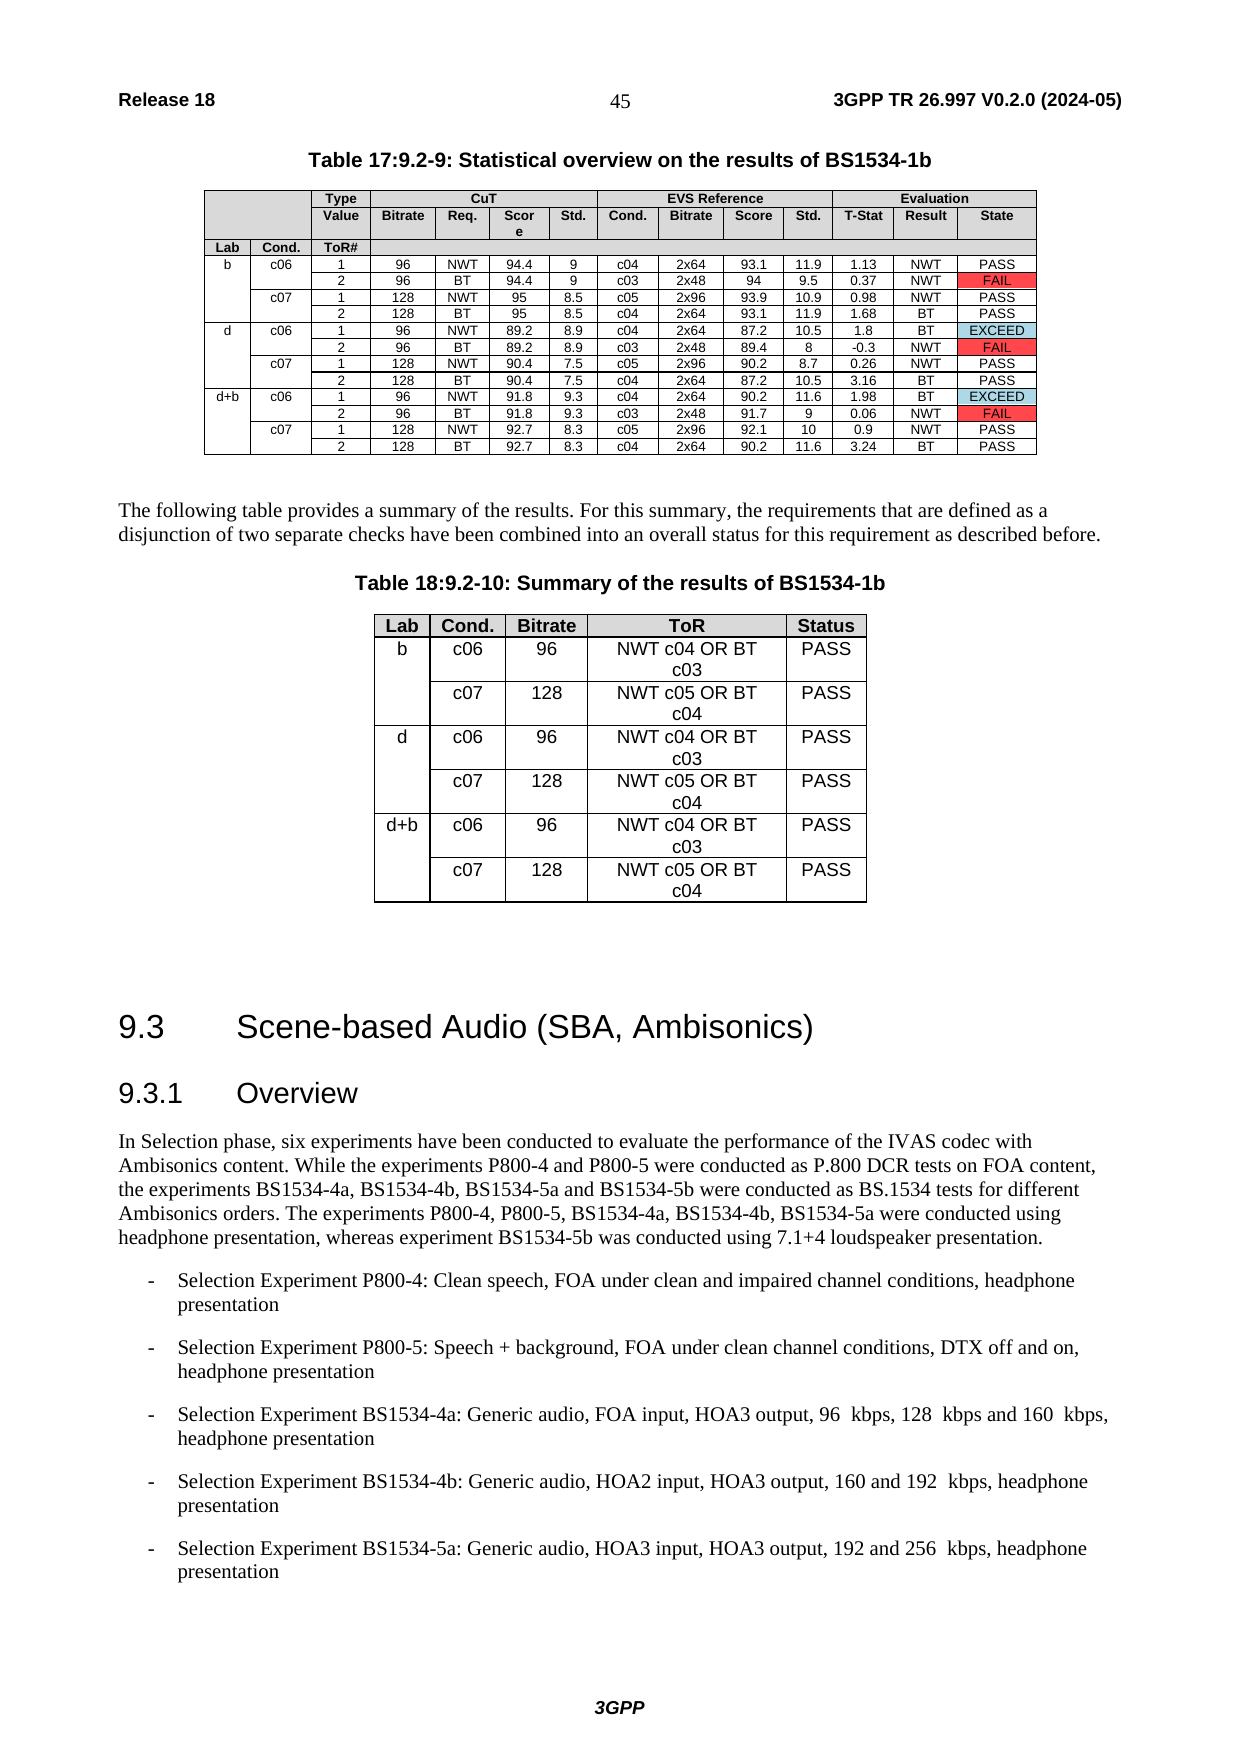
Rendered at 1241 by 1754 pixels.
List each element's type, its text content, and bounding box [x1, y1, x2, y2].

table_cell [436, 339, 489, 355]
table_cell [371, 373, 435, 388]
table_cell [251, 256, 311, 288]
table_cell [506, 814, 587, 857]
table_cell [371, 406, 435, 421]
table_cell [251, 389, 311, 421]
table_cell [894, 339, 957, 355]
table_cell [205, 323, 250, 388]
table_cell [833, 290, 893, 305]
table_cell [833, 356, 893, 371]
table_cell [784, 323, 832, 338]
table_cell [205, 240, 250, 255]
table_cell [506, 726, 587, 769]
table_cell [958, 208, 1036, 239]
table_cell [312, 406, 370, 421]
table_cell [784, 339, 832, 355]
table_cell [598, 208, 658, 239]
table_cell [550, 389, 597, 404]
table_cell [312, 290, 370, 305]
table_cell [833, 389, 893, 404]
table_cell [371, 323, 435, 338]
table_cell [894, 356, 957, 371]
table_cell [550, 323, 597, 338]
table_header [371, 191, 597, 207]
subtitle 9.3 Scene-based Audio (SBA, Ambisonics) [118, 1007, 1122, 1045]
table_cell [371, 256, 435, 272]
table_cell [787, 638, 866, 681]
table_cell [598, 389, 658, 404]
subtitle 9.3.1 Overview [118, 1077, 1122, 1110]
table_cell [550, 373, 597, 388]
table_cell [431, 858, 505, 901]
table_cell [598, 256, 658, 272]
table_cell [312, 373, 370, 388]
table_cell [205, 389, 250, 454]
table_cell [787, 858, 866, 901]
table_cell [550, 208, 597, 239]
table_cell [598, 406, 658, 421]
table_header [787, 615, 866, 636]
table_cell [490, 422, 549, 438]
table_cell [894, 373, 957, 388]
text Table Statistical overview on the results of BS1534-1b [118, 147, 1122, 171]
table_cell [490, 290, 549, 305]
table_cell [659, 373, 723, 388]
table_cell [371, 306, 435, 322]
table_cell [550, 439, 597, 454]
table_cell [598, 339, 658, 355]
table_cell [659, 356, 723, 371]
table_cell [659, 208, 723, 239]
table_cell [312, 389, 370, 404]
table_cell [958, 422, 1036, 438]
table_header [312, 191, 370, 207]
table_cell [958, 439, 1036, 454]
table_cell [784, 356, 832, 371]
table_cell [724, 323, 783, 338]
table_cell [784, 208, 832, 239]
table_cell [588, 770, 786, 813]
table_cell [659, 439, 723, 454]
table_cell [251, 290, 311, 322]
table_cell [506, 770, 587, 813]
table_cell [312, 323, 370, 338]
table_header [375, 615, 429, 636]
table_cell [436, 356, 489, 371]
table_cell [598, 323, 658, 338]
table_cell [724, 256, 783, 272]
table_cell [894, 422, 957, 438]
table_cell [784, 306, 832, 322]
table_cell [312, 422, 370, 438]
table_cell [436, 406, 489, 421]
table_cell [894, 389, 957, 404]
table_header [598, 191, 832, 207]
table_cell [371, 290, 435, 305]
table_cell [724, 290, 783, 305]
text - Selection Experiment P800-4: Clean speech, FOA under clean and impaired channel conditions, headphone presentation [148, 1268, 1122, 1316]
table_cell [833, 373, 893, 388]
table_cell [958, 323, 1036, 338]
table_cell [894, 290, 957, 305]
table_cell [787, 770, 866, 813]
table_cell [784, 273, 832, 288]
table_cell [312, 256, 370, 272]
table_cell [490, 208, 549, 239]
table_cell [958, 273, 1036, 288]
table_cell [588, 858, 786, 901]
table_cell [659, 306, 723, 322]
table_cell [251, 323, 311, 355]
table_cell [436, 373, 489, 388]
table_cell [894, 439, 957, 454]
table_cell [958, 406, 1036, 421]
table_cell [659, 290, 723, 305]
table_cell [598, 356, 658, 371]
text - Selection Experiment P800-5: Speech + background, FOA under clean channel conditions, DTX off and on, headphone presentation [148, 1335, 1122, 1383]
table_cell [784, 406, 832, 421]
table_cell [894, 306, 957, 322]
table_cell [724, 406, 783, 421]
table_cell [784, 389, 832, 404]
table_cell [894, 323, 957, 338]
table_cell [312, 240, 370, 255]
text The following table provides a summary of the results. For this summary, the requirements that are defined as a disjunction of two separate checks have been combined into an overall status for this requirement as described before. [118, 498, 1122, 546]
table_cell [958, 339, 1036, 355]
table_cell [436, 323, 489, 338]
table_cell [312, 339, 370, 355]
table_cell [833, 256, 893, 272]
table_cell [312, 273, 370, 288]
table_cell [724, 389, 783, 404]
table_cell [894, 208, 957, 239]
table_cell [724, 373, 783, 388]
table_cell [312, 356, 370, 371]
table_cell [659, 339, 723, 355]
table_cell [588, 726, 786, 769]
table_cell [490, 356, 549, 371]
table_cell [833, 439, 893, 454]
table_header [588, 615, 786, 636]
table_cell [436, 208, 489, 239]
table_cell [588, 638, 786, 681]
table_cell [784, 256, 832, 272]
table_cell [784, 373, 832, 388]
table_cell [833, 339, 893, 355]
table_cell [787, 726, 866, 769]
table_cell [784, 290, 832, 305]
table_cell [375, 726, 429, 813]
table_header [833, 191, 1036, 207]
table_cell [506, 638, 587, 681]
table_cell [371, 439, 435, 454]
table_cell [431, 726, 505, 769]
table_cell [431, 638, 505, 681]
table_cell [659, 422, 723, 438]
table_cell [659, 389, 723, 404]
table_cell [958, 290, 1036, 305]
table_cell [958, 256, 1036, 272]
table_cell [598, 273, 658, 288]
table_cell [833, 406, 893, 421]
text - Selection Experiment BS1534-5a: Generic audio, HOA3 input, HOA3 output, 192 and 256kbps, headphone presentation [148, 1535, 1122, 1583]
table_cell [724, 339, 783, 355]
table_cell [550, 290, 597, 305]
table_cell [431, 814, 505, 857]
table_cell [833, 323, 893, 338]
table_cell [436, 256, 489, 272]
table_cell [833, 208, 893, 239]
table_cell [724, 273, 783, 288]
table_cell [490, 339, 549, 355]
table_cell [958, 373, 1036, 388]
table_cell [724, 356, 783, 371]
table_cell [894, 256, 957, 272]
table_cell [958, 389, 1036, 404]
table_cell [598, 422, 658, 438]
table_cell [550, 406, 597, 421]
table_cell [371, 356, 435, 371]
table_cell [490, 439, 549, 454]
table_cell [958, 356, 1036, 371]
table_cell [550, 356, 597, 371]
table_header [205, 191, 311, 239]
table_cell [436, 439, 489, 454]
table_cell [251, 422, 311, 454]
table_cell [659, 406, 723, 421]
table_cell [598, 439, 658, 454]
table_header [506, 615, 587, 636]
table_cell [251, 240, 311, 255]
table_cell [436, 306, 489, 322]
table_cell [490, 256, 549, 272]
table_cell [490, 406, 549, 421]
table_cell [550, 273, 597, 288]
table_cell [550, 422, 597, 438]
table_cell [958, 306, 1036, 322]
text - Selection Experiment BS1534-4b: Generic audio, HOA2 input, HOA3 output, 160 and 192kbps, headphone presentation [148, 1468, 1122, 1517]
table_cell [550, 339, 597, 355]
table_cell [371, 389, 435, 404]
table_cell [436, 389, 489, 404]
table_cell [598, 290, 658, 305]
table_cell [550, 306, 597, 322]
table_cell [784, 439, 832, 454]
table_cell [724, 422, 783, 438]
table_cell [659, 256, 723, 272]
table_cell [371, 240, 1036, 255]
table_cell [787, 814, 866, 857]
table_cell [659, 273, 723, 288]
text In Selection phase, six experiments have been conducted to evaluate the performance of the IVAS codec with Ambisonics content. While the experiments P800-4 and P800-5 were conducted as P.800 DCR tests on FOA content, the experiments BS1534-4a, BS1534-4b, BS1534-5a and BS1534-5b were conducted as BS.1534 tests for different Ambisonics orders. The experiments P800-4, P800-5, BS1534-4a, BS1534-4b, BS1534-5a were conducted using headphone presentation, whereas experiment BS1534-5b was conducted using 7.1+4 loudspeaker presentation. [118, 1129, 1122, 1249]
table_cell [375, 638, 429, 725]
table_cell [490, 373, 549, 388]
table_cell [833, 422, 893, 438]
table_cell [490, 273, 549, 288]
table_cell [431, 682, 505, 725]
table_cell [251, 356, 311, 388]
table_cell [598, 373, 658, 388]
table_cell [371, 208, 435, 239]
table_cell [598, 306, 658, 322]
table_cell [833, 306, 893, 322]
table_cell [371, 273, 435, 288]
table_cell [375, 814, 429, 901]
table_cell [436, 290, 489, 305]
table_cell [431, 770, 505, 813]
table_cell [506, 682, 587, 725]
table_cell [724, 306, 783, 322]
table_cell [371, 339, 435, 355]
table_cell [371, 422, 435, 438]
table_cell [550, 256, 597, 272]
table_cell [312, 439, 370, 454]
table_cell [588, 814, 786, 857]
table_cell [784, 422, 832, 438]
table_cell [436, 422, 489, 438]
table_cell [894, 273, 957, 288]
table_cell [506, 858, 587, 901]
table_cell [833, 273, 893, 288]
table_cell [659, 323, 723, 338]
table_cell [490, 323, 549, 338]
text - Selection Experiment BS1534-4a: Generic audio, FOA input, HOA3 output, 96kbps, 128kbps and 160kbps, headphone presentation [148, 1402, 1122, 1450]
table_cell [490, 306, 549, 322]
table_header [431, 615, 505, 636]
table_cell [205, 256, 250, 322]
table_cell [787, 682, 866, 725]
text Table Summary of the results of BS1534-1b [118, 571, 1122, 595]
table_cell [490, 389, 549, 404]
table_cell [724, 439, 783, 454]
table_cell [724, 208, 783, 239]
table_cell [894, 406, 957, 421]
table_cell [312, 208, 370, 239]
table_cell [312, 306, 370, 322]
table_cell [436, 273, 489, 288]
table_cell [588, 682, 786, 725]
